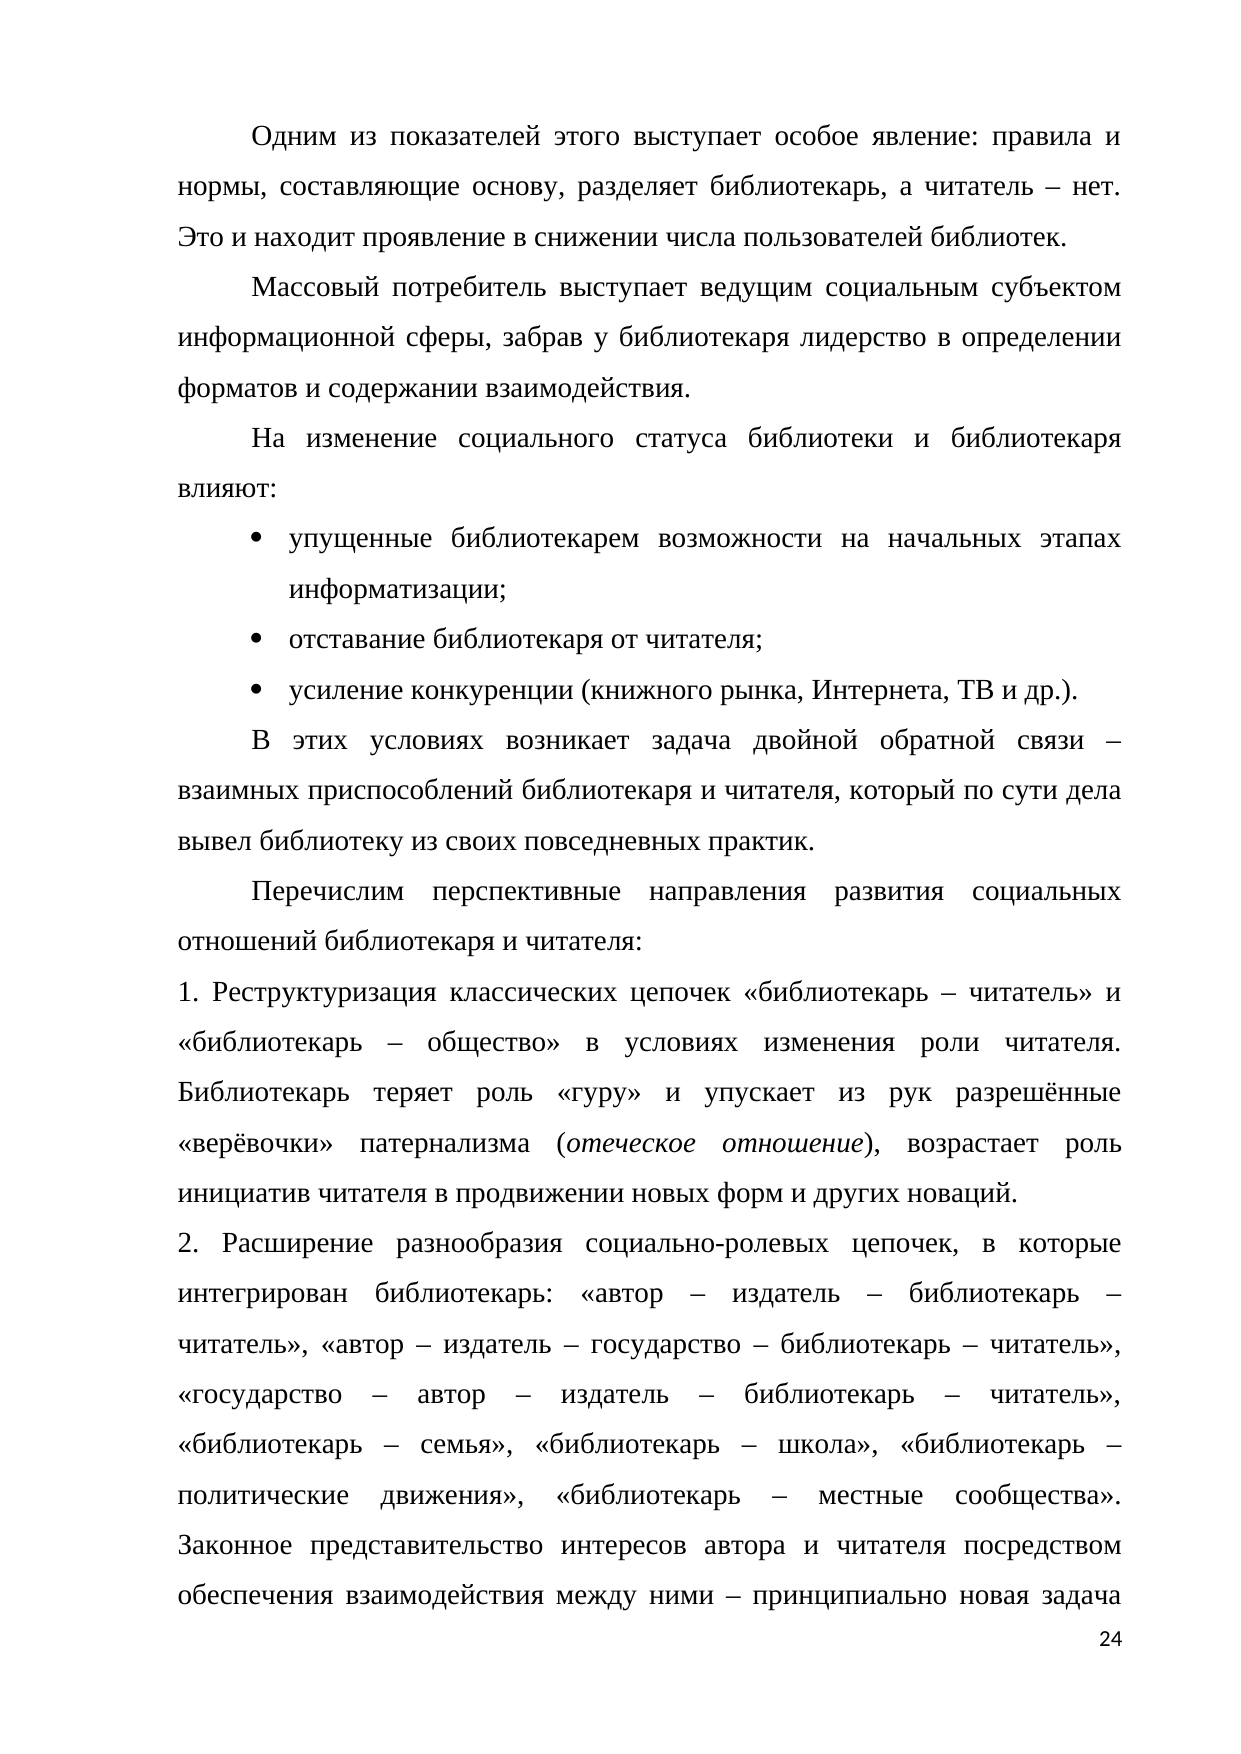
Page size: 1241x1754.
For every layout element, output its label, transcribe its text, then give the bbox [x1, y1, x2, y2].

text 1. Реструктуризация классических цепочек «библиотекарь – читатель» и «библиотекарь – общество» в условиях изменения роли читателя. Библиотекарь теряет роль «гуру» и упускает из рук разрешённые «верёвочки» патернализма (отеческое отношение), возрастает роль инициатив читателя в продвижении новых форм и других новаций. [177, 974, 1122, 1208]
text Перечислим перспективные направления развития социальных отношений библиотекаря и читателя: [177, 873, 1122, 957]
text На изменение социального статуса библиотеки и библиотекаря влияют: [177, 420, 1122, 504]
text В этих условиях возникает задача двойной обратной связи – взаимных приспособлений библиотекаря и читателя, который по сути дела вывел библиотеку из своих повседневных практик. [177, 722, 1122, 856]
text Массовый потребитель выступает ведущим социальным субъектом информационной сферы, забрав у библиотекаря лидерство в определении форматов и содержании взаимодействия. [177, 269, 1122, 403]
list упущенные библиотекарем возможности на начальных этапах информатизации; [251, 521, 1122, 604]
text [177, 1225, 1122, 1611]
list отставание библиотекаря от читателя; [251, 621, 1122, 655]
text Одним из показателей этого выступает особое явление: правила и нормы, составляющие основу, разделяет библиотекарь, а читатель – нет. Это и находит проявление в снижении числа пользователей библиотек. [177, 118, 1122, 252]
list усиление конкуренции (книжного рынка, Интернета, ТВ и др.). [251, 672, 1122, 705]
